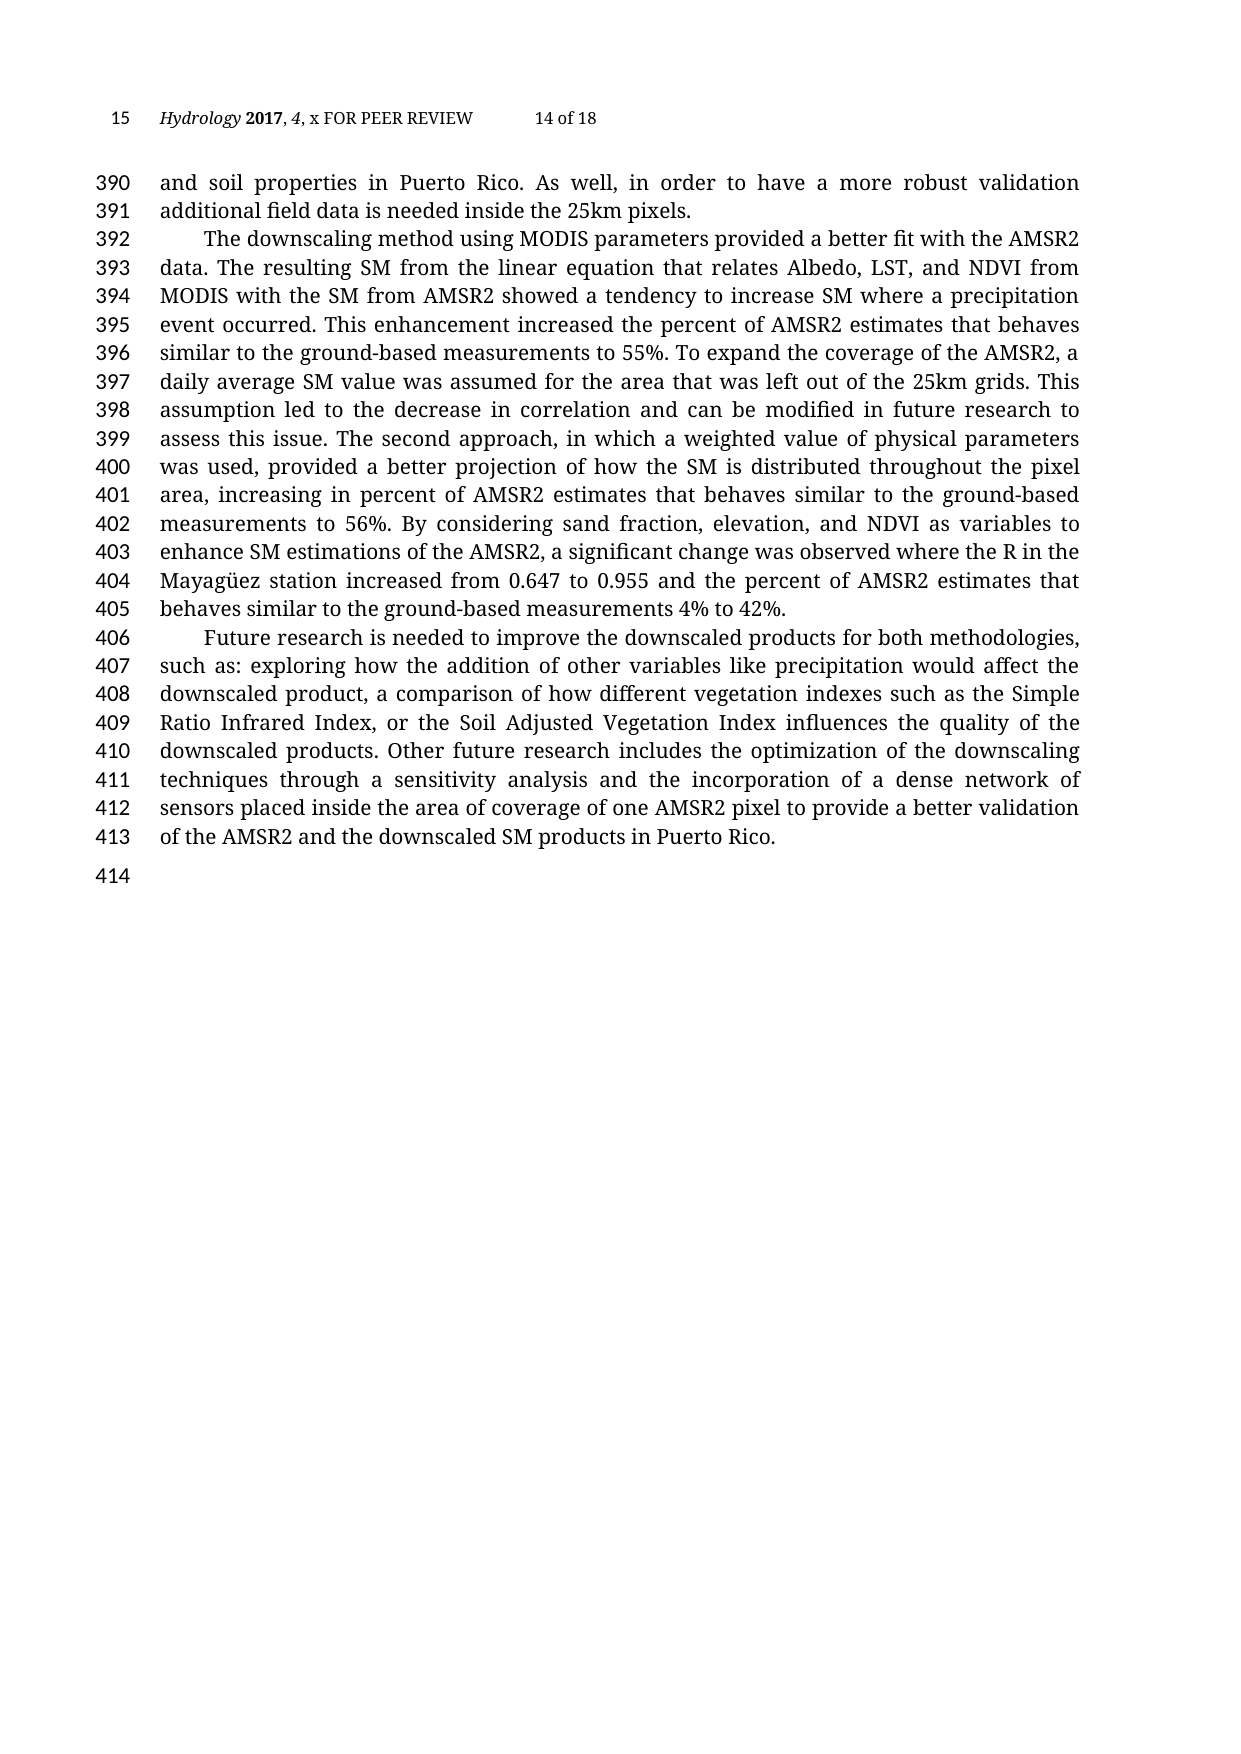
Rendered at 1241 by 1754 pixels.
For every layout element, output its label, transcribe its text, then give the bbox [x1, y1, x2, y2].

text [159, 168, 1081, 224]
text Future research is needed to improve the downscaled products for both methodologies, such as: exploring how the addition of other variables like precipitation would affect the downscaled product, a comparison of how different vegetation indexes such as the Simple Ratio Infrared Index, or the Soil Adjusted Vegetation Index influences the quality of the downscaled products. Other future research includes the optimization of the downscaling techniques through a sensitivity analysis and the incorporation of a dense network of sensors placed inside the area of coverage of one AMSR2 pixel to provide a better validation of the AMSR2 and the downscaled SM products in Puerto Rico. [159, 623, 1081, 850]
text The downscaling method using MODIS parameters provided a better fit with the AMSR2 data. The resulting SM from the linear equation that relates Albedo, LST, and NDVI from MODIS with the SM from AMSR2 showed a tendency to increase SM where a precipitation event occurred. This enhancement increased the percent of AMSR2 estimates that behaves similar to the ground-based measurements to 55%. To expand the coverage of the AMSR2, a daily average SM value was assumed for the area that was left out of the 25km grids. This assumption led to the decrease in correlation and can be modified in future research to assess this issue. The second approach, in which a weighted value of physical parameters was used, provided a better projection of how the SM is distributed throughout the pixel area, increasing in percent of AMSR2 estimates that behaves similar to the ground-based measurements to 56%. By considering sand fraction, elevation, and NDVI as variables to enhance SM estimations of the AMSR2, a significant change was observed where the R in the Mayagüez station increased from 0.647 to 0.955 and the percent of AMSR2 estimates that behaves similar to the ground-based measurements 4% to 42%. [159, 224, 1081, 623]
